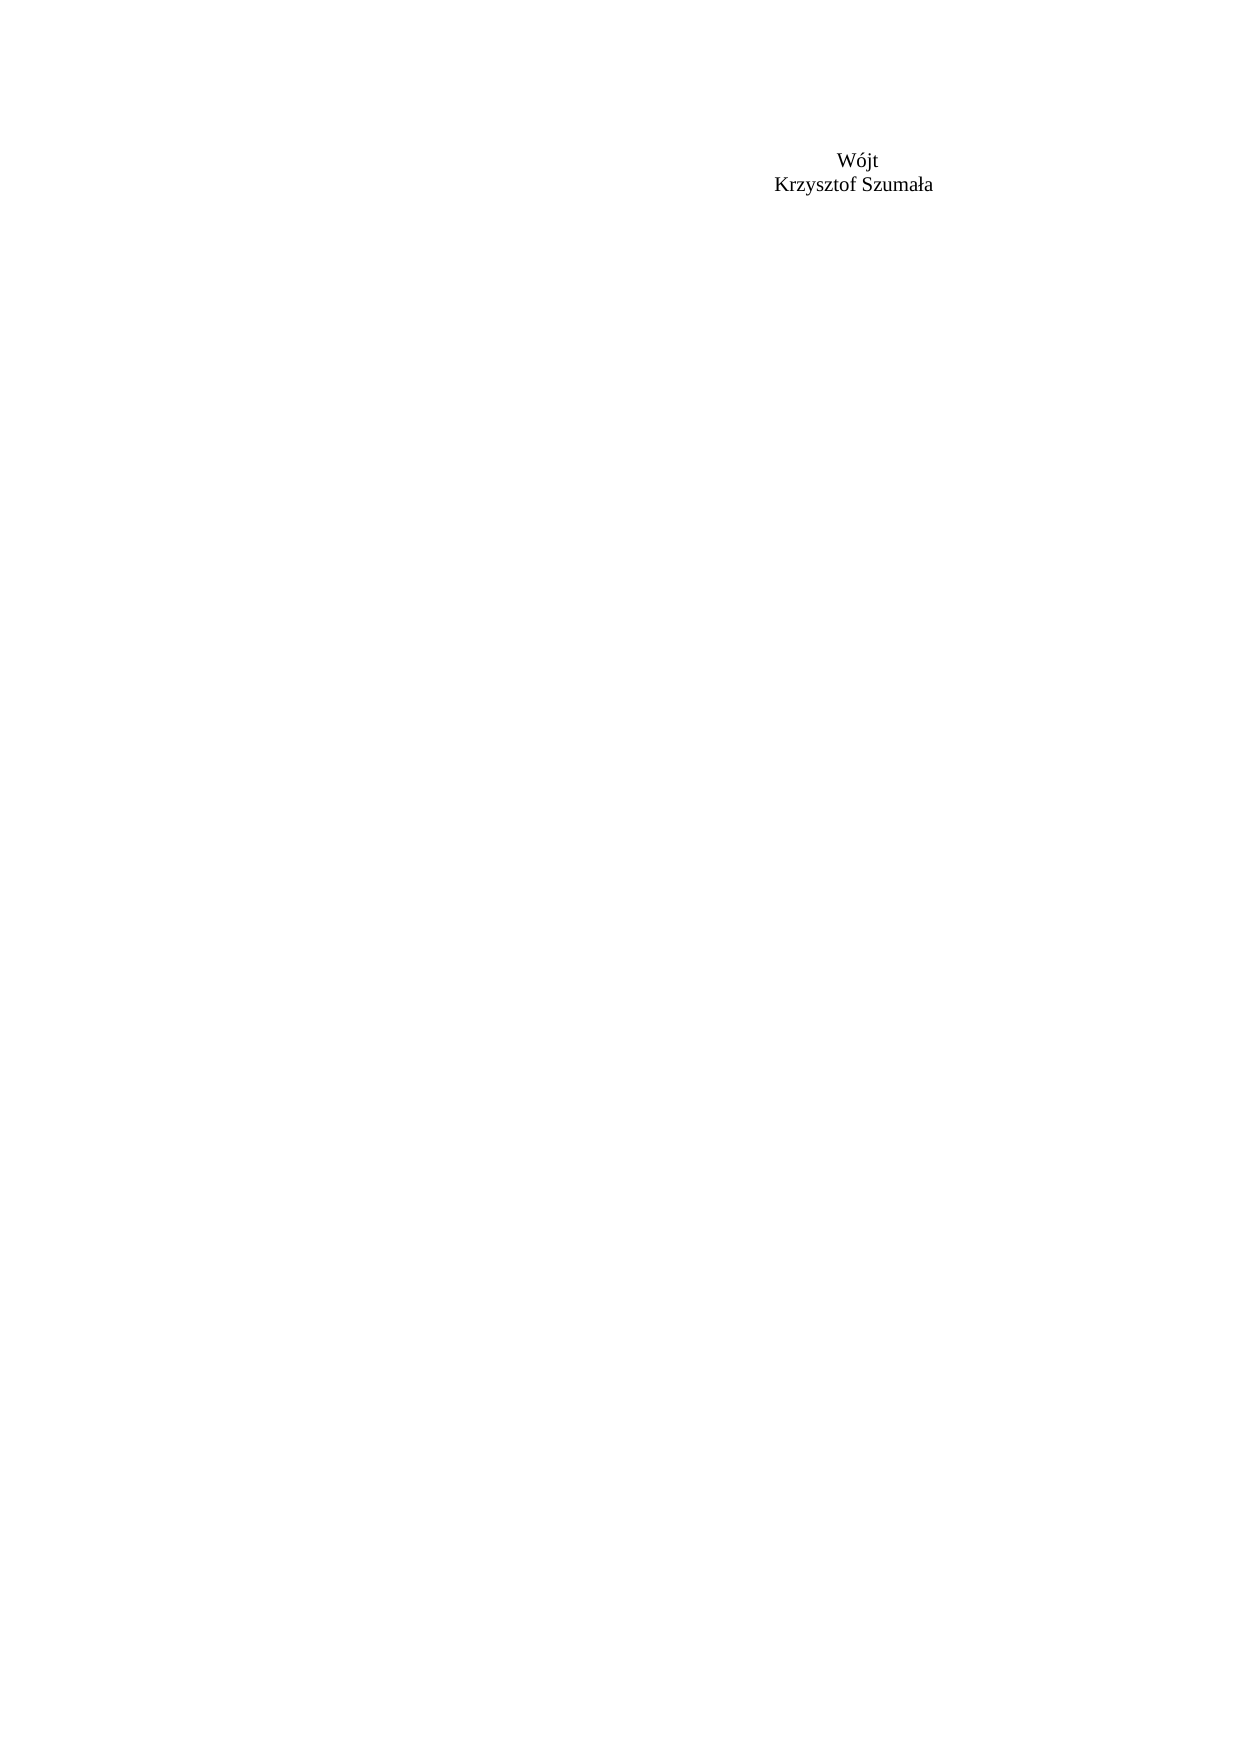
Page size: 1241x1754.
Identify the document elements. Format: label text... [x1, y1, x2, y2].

text Krzysztof Szumała [738, 172, 1093, 196]
text Wójt [738, 148, 1093, 172]
